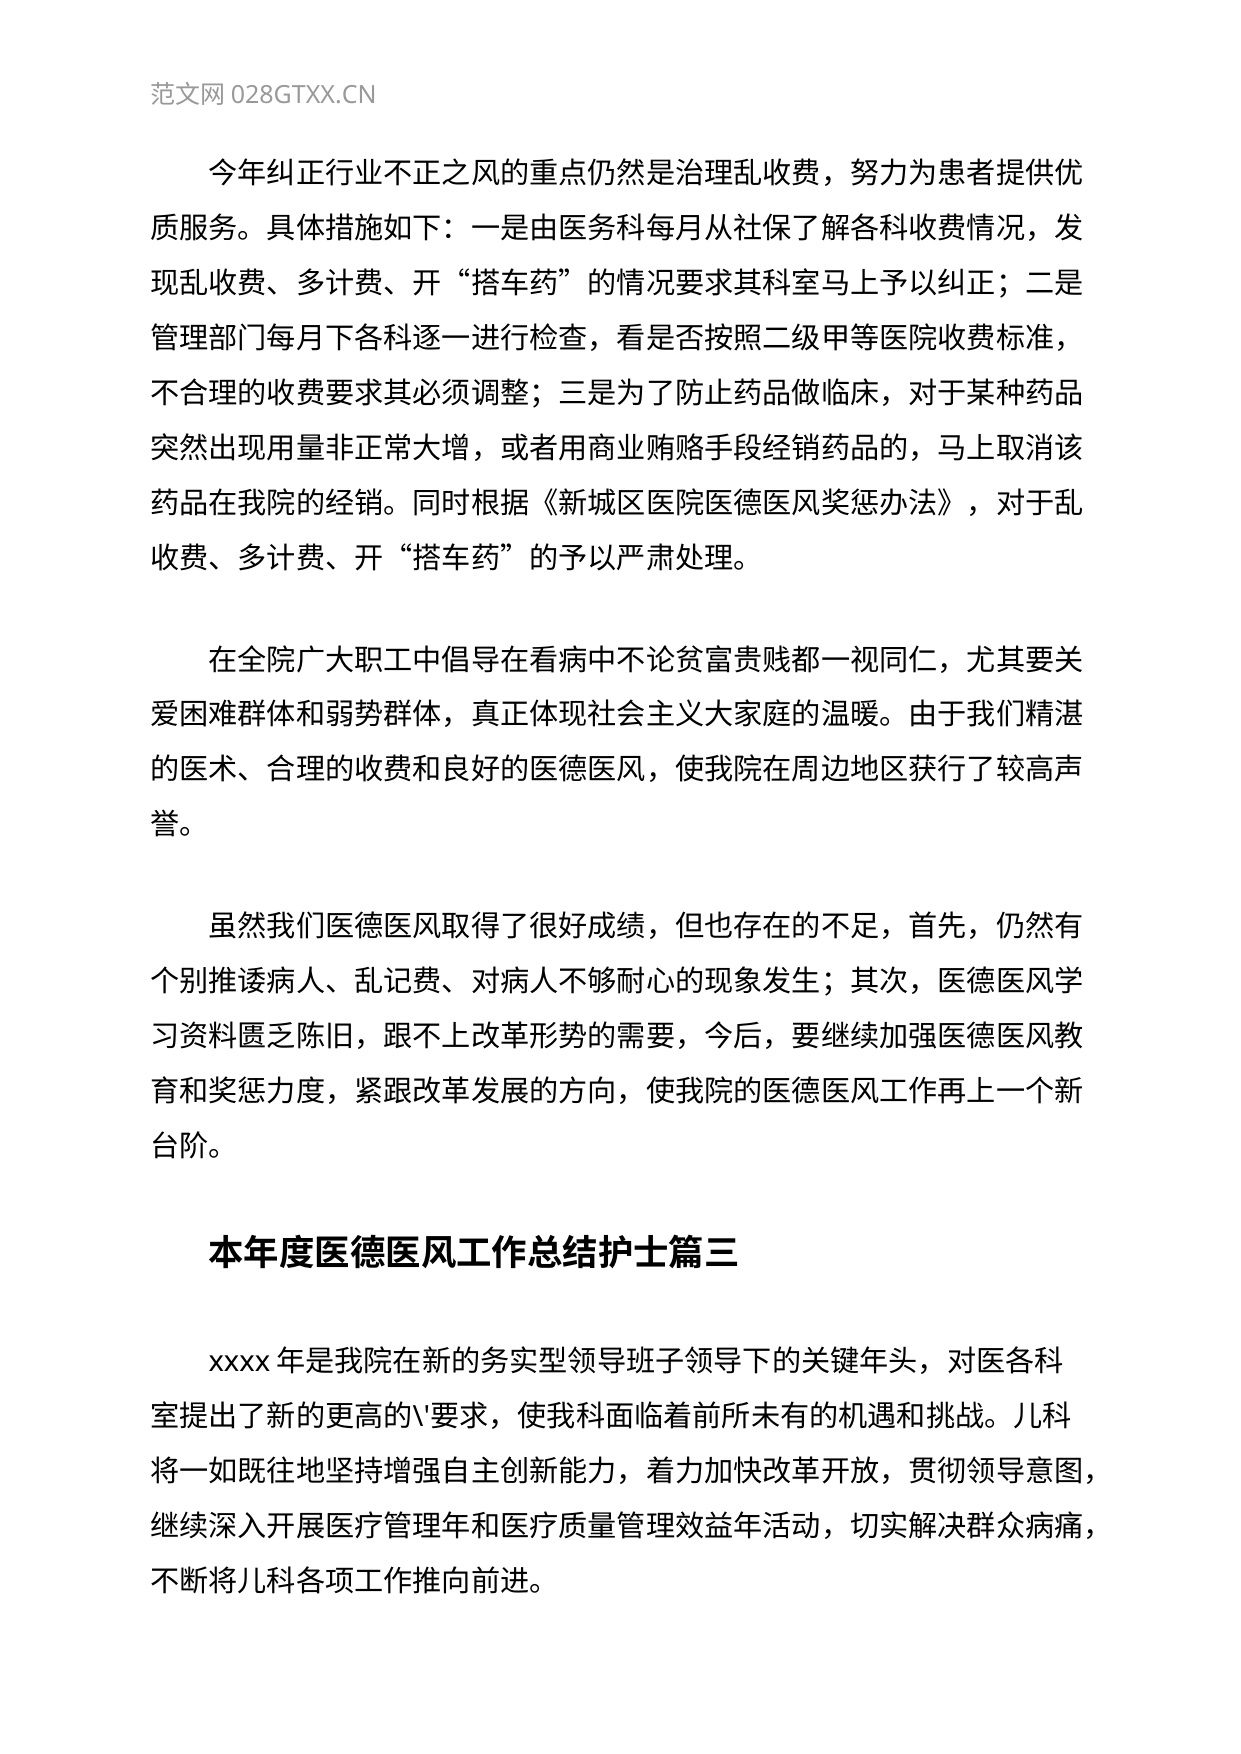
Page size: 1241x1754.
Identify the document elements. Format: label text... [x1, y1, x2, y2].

text 本年度医德医风工作总结护士篇三 [150, 1224, 1090, 1275]
text 虽然我们医德医风取得了很好成绩，但也存在的不足，首先，仍然有个别推诿病人、乱记费、对病人不够耐心的现象发生；其次，医德医风学习资料匮乏陈旧，跟不上改革形势的需要，今后，要继续加强医德医风教育和奖惩力度，紧跟改革发展的方向，使我院的医德医风工作再上一个新台阶。 [150, 902, 1090, 1164]
text 今年纠正行业不正之风的重点仍然是治理乱收费，努力为患者提供优质服务。具体措施如下：一是由医务科每月从社保了解各科收费情况，发现乱收费、多计费、开“搭车药”的情况要求其科室马上予以纠正；二是管理部门每月下各科逐一进行检查，看是否按照二级甲等医院收费标准，不合理的收费要求其必须调整；三是为了防止药品做临床，对于某种药品突然出现用量非正常大增，或者用商业贿赂手段经销药品的，马上取消该药品在我院的经销。同时根据《新城区医院医德医风奖惩办法》，对于乱收费、多计费、开“搭车药”的予以严肃处理。 [150, 150, 1090, 577]
text 在全院广大职工中倡导在看病中不论贫富贵贱都一视同仁，尤其要关爱困难群体和弱势群体，真正体现社会主义大家庭的温暖。由于我们精湛的医术、合理的收费和良好的医德医风，使我院在周边地区获行了较高声誉。 [150, 636, 1090, 843]
text xxxx年是我院在新的务实型领导班子领导下的关键年头，对医各科室提出了新的更高的\'要求，使我科面临着前所未有的机遇和挑战。儿科将一如既往地坚持增强自主创新能力，着力加快改革开放，贯彻领导意图，继续深入开展医疗管理年和医疗质量管理效益年活动，切实解决群众病痛，不断将儿科各项工作推向前进。 [150, 1337, 1090, 1599]
